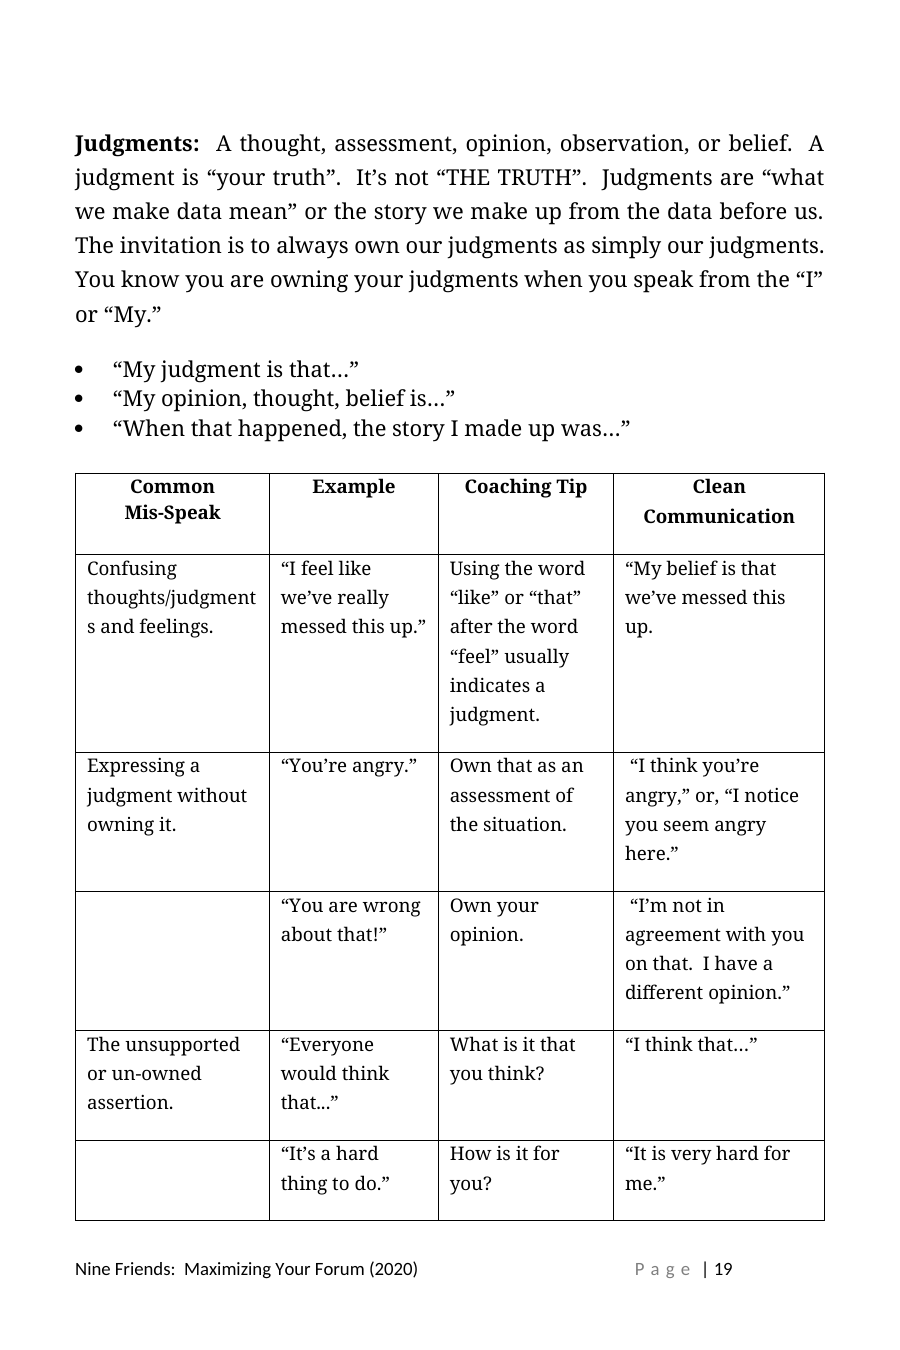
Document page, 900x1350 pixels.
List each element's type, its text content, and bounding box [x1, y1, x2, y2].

table_cell How is it for you? [439, 1141, 613, 1220]
table_cell Confusing thoughts/judgments and feelings. [76, 555, 269, 752]
table_cell “I think that…” [614, 1031, 824, 1140]
table_cell [76, 892, 269, 1030]
table_cell Own your opinion. [439, 892, 613, 1030]
table_header Clean Communication [614, 474, 824, 554]
table_header Coaching Tip [439, 474, 613, 554]
table_cell “You are wrong about that!” [270, 892, 438, 1030]
text Judgments: A thought, assessment, opinion, observation, or belief. A judgment is “your truth”. It’s not “THE TRUTH”. Judgments are “what we make data mean” or the story we make up from the data before us. The invitation is to always own our judgments as simply our judgments. You know you are owning your judgments when you speak from the “I” or “My.” [75, 128, 825, 328]
table_cell Own that as an assessment of the situation. [439, 753, 613, 891]
table_cell [76, 1141, 269, 1220]
table_header Common Mis-Speak [76, 474, 269, 554]
table_cell “I feel like we’ve really messed this up.” [270, 555, 438, 752]
table_cell “It is very hard for me.” [614, 1141, 824, 1220]
table_cell What is it that you think? [439, 1031, 613, 1140]
table_cell “You’re angry.” [270, 753, 438, 891]
table_cell “My belief is that we’ve messed this up. [614, 555, 824, 752]
table_cell Using the word “like” or “that” after the word “feel” usually indicates a judgment. [439, 555, 613, 752]
table_cell “I think you’re angry,” or, “I notice you seem angry here.” [614, 753, 824, 891]
list “My judgment is that…” [75, 353, 825, 383]
table_cell “Everyone would think that...” [270, 1031, 438, 1140]
table_cell “I’m not in agreement with you on that. I have a different opinion.” [614, 892, 824, 1030]
table_header Example [270, 474, 438, 554]
table_cell “It’s a hard thing to do.” [270, 1141, 438, 1220]
list “My opinion, thought, belief is…” [75, 383, 825, 413]
table_cell Expressing a judgment without owning it. [76, 753, 269, 891]
list “When that happened, the story I made up was…” [75, 413, 825, 443]
table_cell The unsupported or un-owned assertion. [76, 1031, 269, 1140]
